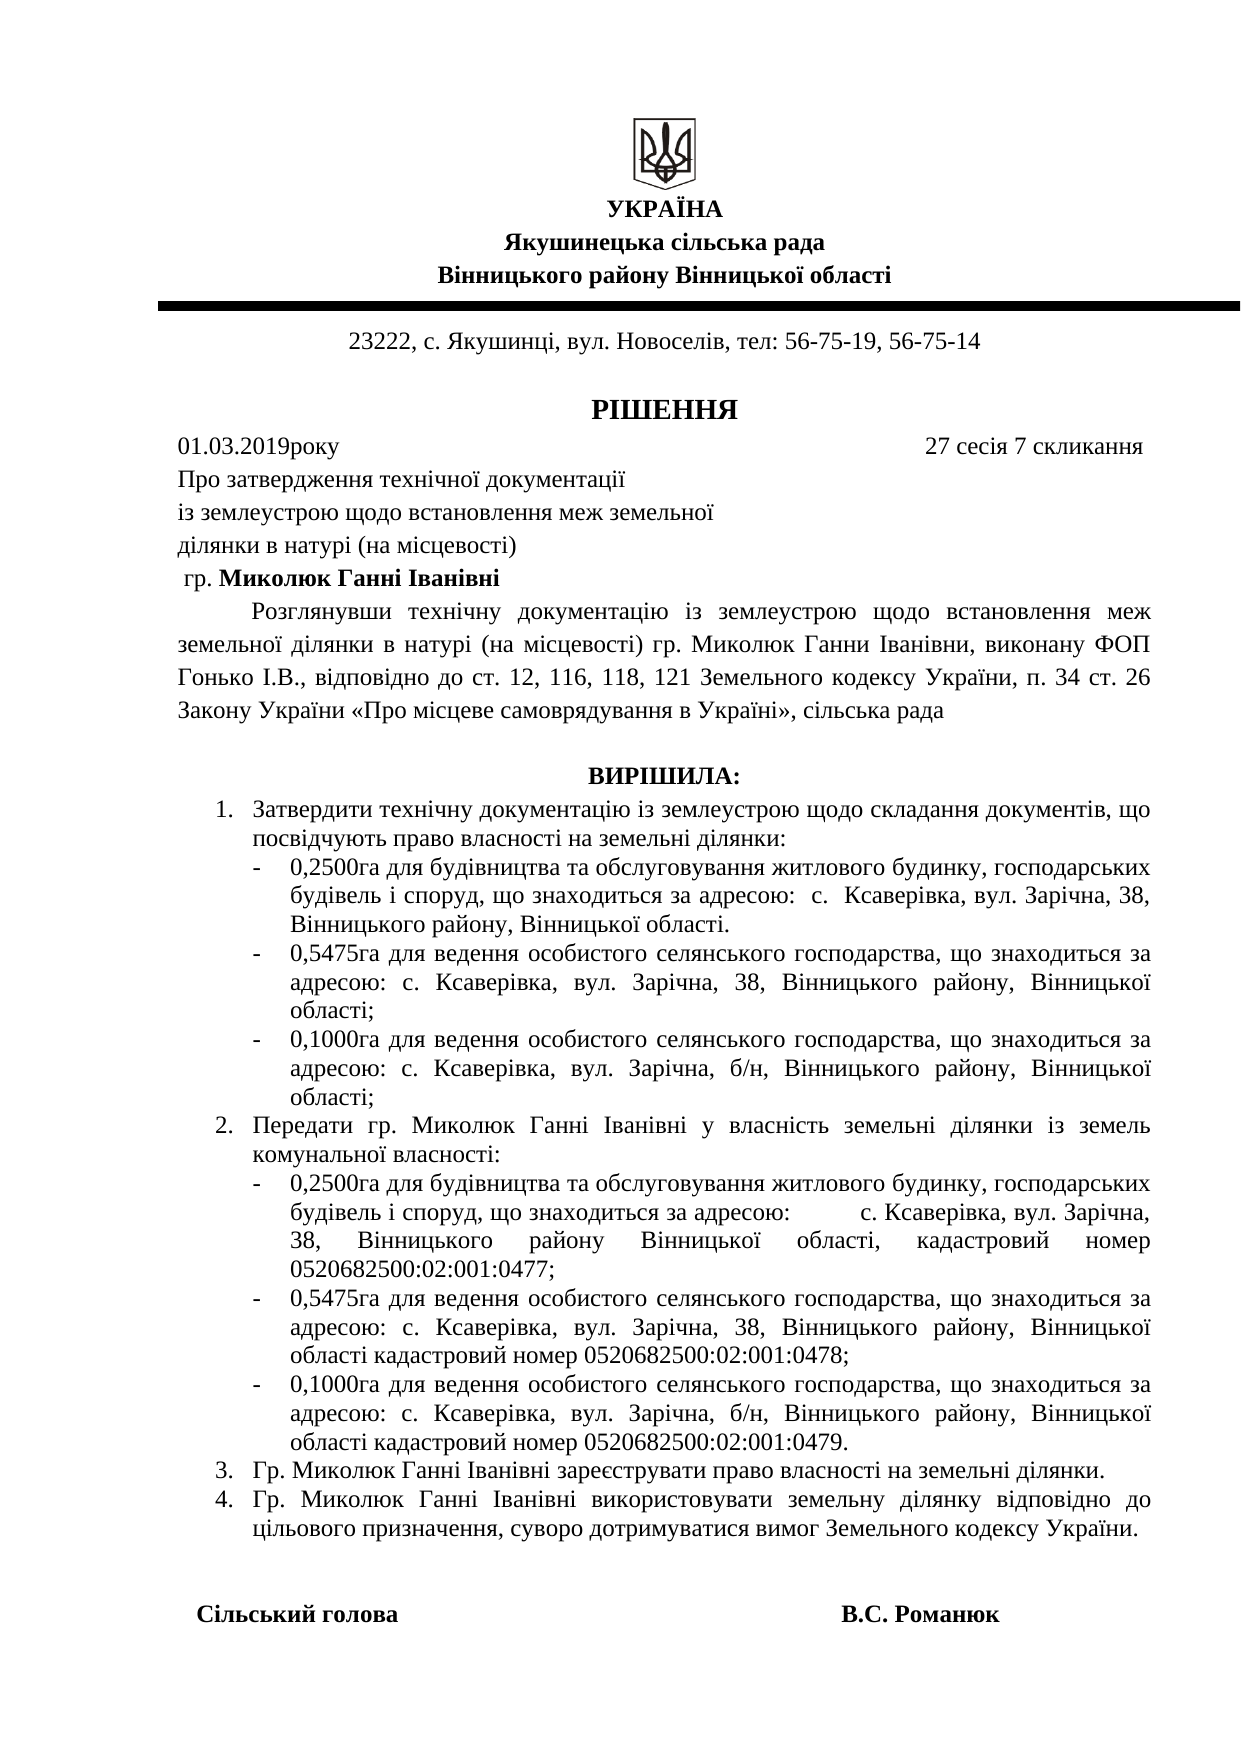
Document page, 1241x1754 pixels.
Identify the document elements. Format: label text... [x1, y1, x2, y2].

text ділянки в натурі (на місцевості) [177, 530, 1152, 559]
picture [633, 118, 696, 190]
list Затвердити технічну документацію із землеустрою щодо складання документів, що посвідчують право власності на земельні ділянки: [215, 794, 1152, 852]
list Передати гр. Миколюк Ганні Іванівні у власність земельні ділянки із земель комунальної власності: [215, 1110, 1152, 1168]
list 0,2500га для будівництва та обслуговування житлового будинку, господарських будівель і споруд, що знаходиться за адресою: с. Ксаверівка, вул. Зарічна, 38, Вінницького району, Вінницької області. [252, 852, 1152, 938]
text Вінницького району Вінницької області [177, 260, 1152, 289]
list 0,2500га для будівництва та обслуговування житлового будинку, господарських будівель і споруд, що знаходиться за адресою: с. Ксаверівка, вул. Зарічна, 38, Вінницького району Вінницької області, кадастровий номер 0520682500:02:001:0477; [252, 1168, 1152, 1283]
text Про затвердження технічної документації [177, 464, 1152, 493]
list 0,1000га для ведення особистого селянського господарства, що знаходиться за адресою: с. Ксаверівка, вул. Зарічна, б/н, Вінницького району, Вінницької області; [252, 1024, 1152, 1110]
list 0,1000га для ведення особистого селянського господарства, що знаходиться за адресою: с. Ксаверівка, вул. Зарічна, б/н, Вінницького району, Вінницької області кадастровий номер 0520682500:02:001:0479. [252, 1369, 1152, 1455]
list 0,5475га для ведення особистого селянського господарства, що знаходиться за адресою: с. Ксаверівка, вул. Зарічна, 38, Вінницького району, Вінницької області кадастровий номер 0520682500:02:001:0478; [252, 1283, 1152, 1369]
text Україна [177, 194, 1152, 223]
text ВИРІШИЛА: [177, 761, 1152, 790]
text 23222, с. Якушинці, вул. Новоселів, тел: 56-75-19, 56-75-14 [177, 326, 1152, 355]
list 0,5475га для ведення особистого селянського господарства, що знаходиться за адресою: с. Ксаверівка, вул. Зарічна, 38, Вінницького району, Вінницької області; [252, 938, 1152, 1024]
text Розглянувши технічну документацію із землеустрою щодо встановлення меж земельної ділянки в натурі (на місцевості) гр. Миколюк Ганни Іванівни, виконану ФОП Гонько І.В., відповідно до ст. 12, 116, 118, 121 Земельного кодексу України, п. 34 ст. 26 Закону України «Про місцеве самоврядування в Україні», сільська рада [177, 596, 1152, 724]
list Гр. Миколюк Ганні Іванівні використовувати земельну ділянку відповідно до цільового призначення, суворо дотримуватися вимог Земельного кодексу України. [215, 1484, 1152, 1542]
text 01.03.2019року 27 сесія 7 скликання [177, 431, 1152, 459]
text Сільський голова В.С. Романюк [177, 1599, 1152, 1628]
text Якушинецька сільська рада [177, 227, 1152, 256]
text із землеустрою щодо встановлення меж земельної [177, 497, 1152, 526]
text РІШЕННЯ [177, 392, 1152, 426]
text гр. Миколюк Ганні Іванівні [177, 563, 1152, 592]
list Гр. Миколюк Ганні Іванівні зареєструвати право власності на земельні ділянки. [215, 1455, 1152, 1484]
